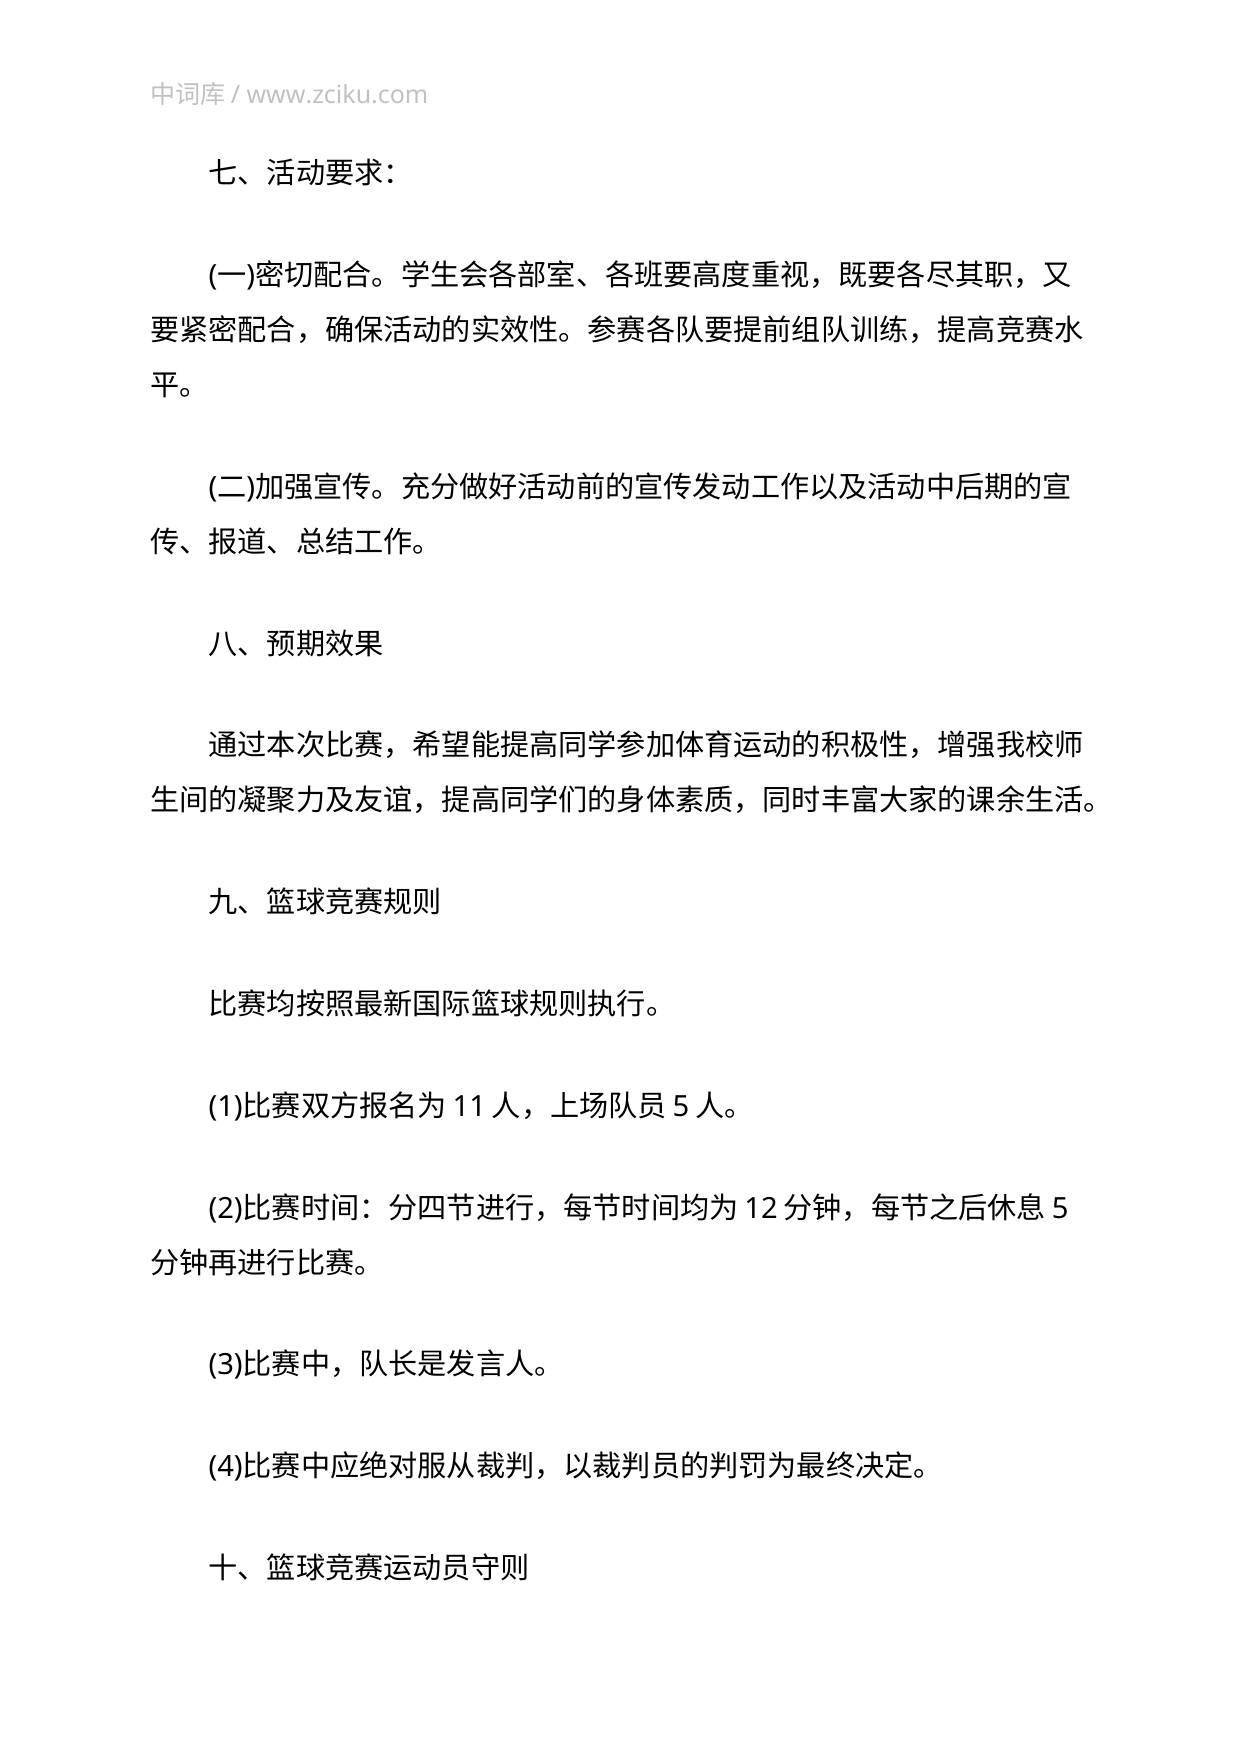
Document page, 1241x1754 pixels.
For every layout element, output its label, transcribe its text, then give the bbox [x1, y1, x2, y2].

text 九、篮球竞赛规则 [150, 879, 1090, 921]
text (3)比赛中，队长是发言人。 [150, 1341, 1090, 1383]
text (二)加强宣传。充分做好活动前的宣传发动工作以及活动中后期的宣传、报道、总结工作。 [150, 463, 1090, 561]
text (一)密切配合。学生会各部室、各班要高度重视，既要各尽其职，又要紧密配合，确保活动的实效性。参赛各队要提前组队训练，提高竞赛水平。 [150, 252, 1090, 404]
text 比赛均按照最新国际篮球规则执行。 [150, 980, 1090, 1023]
text 十、篮球竞赛运动员守则 [150, 1545, 1090, 1587]
text (1)比赛双方报名为11人，上场队员5人。 [150, 1082, 1090, 1124]
text (2)比赛时间：分四节进行，每节时间均为12分钟，每节之后休息5分钟再进行比赛。 [150, 1184, 1090, 1281]
text 通过本次比赛，希望能提高同学参加体育运动的积极性，增强我校师生间的凝聚力及友谊，提高同学们的身体素质，同时丰富大家的课余生活。 [150, 722, 1090, 819]
text 八、预期效果 [150, 620, 1090, 662]
text 七、活动要求： [150, 150, 1090, 192]
text (4)比赛中应绝对服从裁判，以裁判员的判罚为最终决定。 [150, 1443, 1090, 1485]
